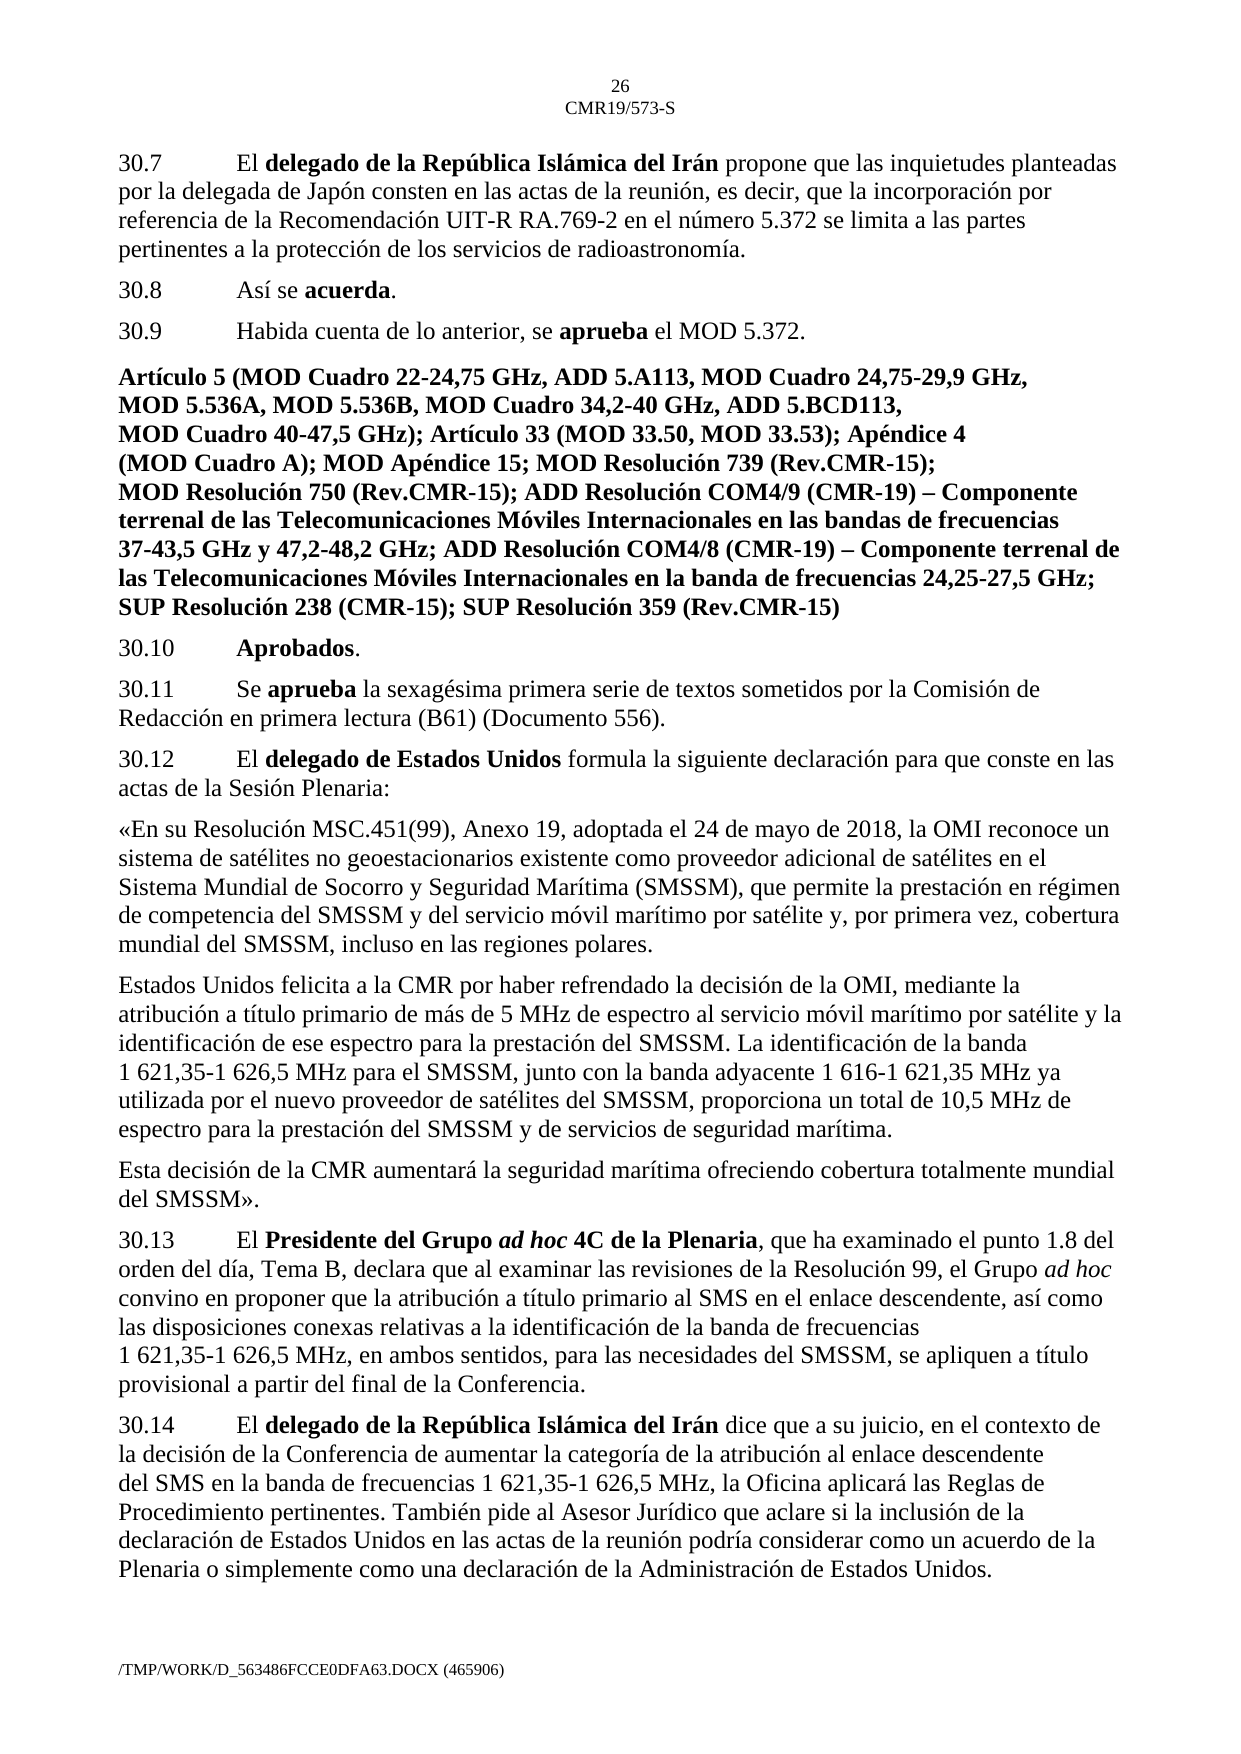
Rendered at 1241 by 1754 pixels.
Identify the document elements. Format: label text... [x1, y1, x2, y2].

subtitle Artículo 5 (MOD Cuadro 22-24,75 GHz, ADD 5.A113, MOD Cuadro 24,75-29,9 GHz, MOD 5.536A, MOD 5.536B, MOD Cuadro 34,2-40 GHz, ADD 5.BCD113, MOD Cuadro 40-47,5 GHz); Artículo 33 (MOD 33.50, MOD 33.53); Apéndice 4 (MOD Cuadro A); MOD Apéndice 15; MOD Resolución 739 (Rev.CMR-15); MOD Resolución 750 (Rev.CMR-15); ADD Resolución COM4/9 (CMR-19) – Componente terrenal de las Telecomunicaciones Móviles Internacionales en las bandas de frecuencias 37-43,5 GHz y 47,2-48,2 GHz; ADD Resolución COM4/8 (CMR-19) – Componente terrenal de las Telecomunicaciones Móviles Internacionales en la banda de frecuencias 24,25-27,5 GHz; SUP Resolución 238 (CMR-15); SUP Resolución 359 (Rev.CMR-15) [118, 362, 1122, 621]
text «En su Resolución MSC.451(99), Anexo 19, adoptada el 24 de mayo de 2018, la OMI reconoce un sistema de satélites no geoestacionarios existente como proveedor adicional de satélites en el Sistema Mundial de Socorro y Seguridad Marítima (SMSSM), que permite la prestación en régimen de competencia del SMSSM y del servicio móvil marítimo por satélite y, por primera vez, cobertura mundial del SMSSM, incluso en las regiones polares. [118, 814, 1122, 958]
text 30.9 Habida cuenta de lo anterior, se aprueba el MOD 5.372. [118, 316, 1122, 345]
text 30.12 El delegado de Estados Unidos formula la siguiente declaración para que conste en las actas de la Sesión Plenaria: [118, 744, 1122, 802]
text Estados Unidos felicita a la CMR por haber refrendado la decisión de la OMI, mediante la atribución a título primario de más de 5 MHz de espectro al servicio móvil marítimo por satélite y la identificación de ese espectro para la prestación del SMSSM. La identificación de la banda 1 621,35-1 626,5 MHz para el SMSSM, junto con la banda adyacente 1 616-1 621,35 MHz ya utilizada por el nuevo proveedor de satélites del SMSSM, proporciona un total de 10,5 MHz de espectro para la prestación del SMSSM y de servicios de seguridad marítima. [118, 971, 1122, 1143]
text 30.13 El Presidente del Grupo ad hoc 4C de la Plenaria, que ha examinado el punto 1.8 del orden del día, Tema B, declara que al examinar las revisiones de la Resolución 99, el Grupo ad hoc convino en proponer que la atribución a título primario al SMS en el enlace descendente, así como las disposiciones conexas relativas a la identificación de la banda de frecuencias 1 621,35-1 626,5 MHz, en ambos sentidos, para las necesidades del SMSSM, se apliquen a título provisional a partir del final de la Conferencia. [118, 1226, 1122, 1398]
text 30.7 El delegado de la República Islámica del Irán propone que las inquietudes planteadas por la delegada de Japón consten en las actas de la reunión, es decir, que la incorporación por referencia de la Recomendación UIT-R RA.769-2 en el número 5.372 se limita a las partes pertinentes a la protección de los servicios de radioastronomía. [118, 148, 1122, 263]
text 30.14 El delegado de la República Islámica del Irán dice que a su juicio, en el contexto de la decisión de la Conferencia de aumentar la categoría de la atribución al enlace descendente del SMS en la banda de frecuencias 1 621,35-1 626,5 MHz, la Oficina aplicará las Reglas de Procedimiento pertinentes. También pide al Asesor Jurídico que aclare si la inclusión de la declaración de Estados Unidos en las actas de la reunión podría considerar como un acuerdo de la Plenaria o simplemente como una declaración de la Administración de Estados Unidos. [118, 1411, 1122, 1583]
text 30.11 Se aprueba la sexagésima primera serie de textos sometidos por la Comisión de Redacción en primera lectura (B61) (Documento 556). [118, 674, 1122, 732]
text 30.10 Aprobados. [118, 633, 1122, 662]
text 30.8 Así se acuerda. [118, 275, 1122, 304]
text Esta decisión de la CMR aumentará la seguridad marítima ofreciendo cobertura totalmente mundial del SMSSM». [118, 1156, 1122, 1213]
